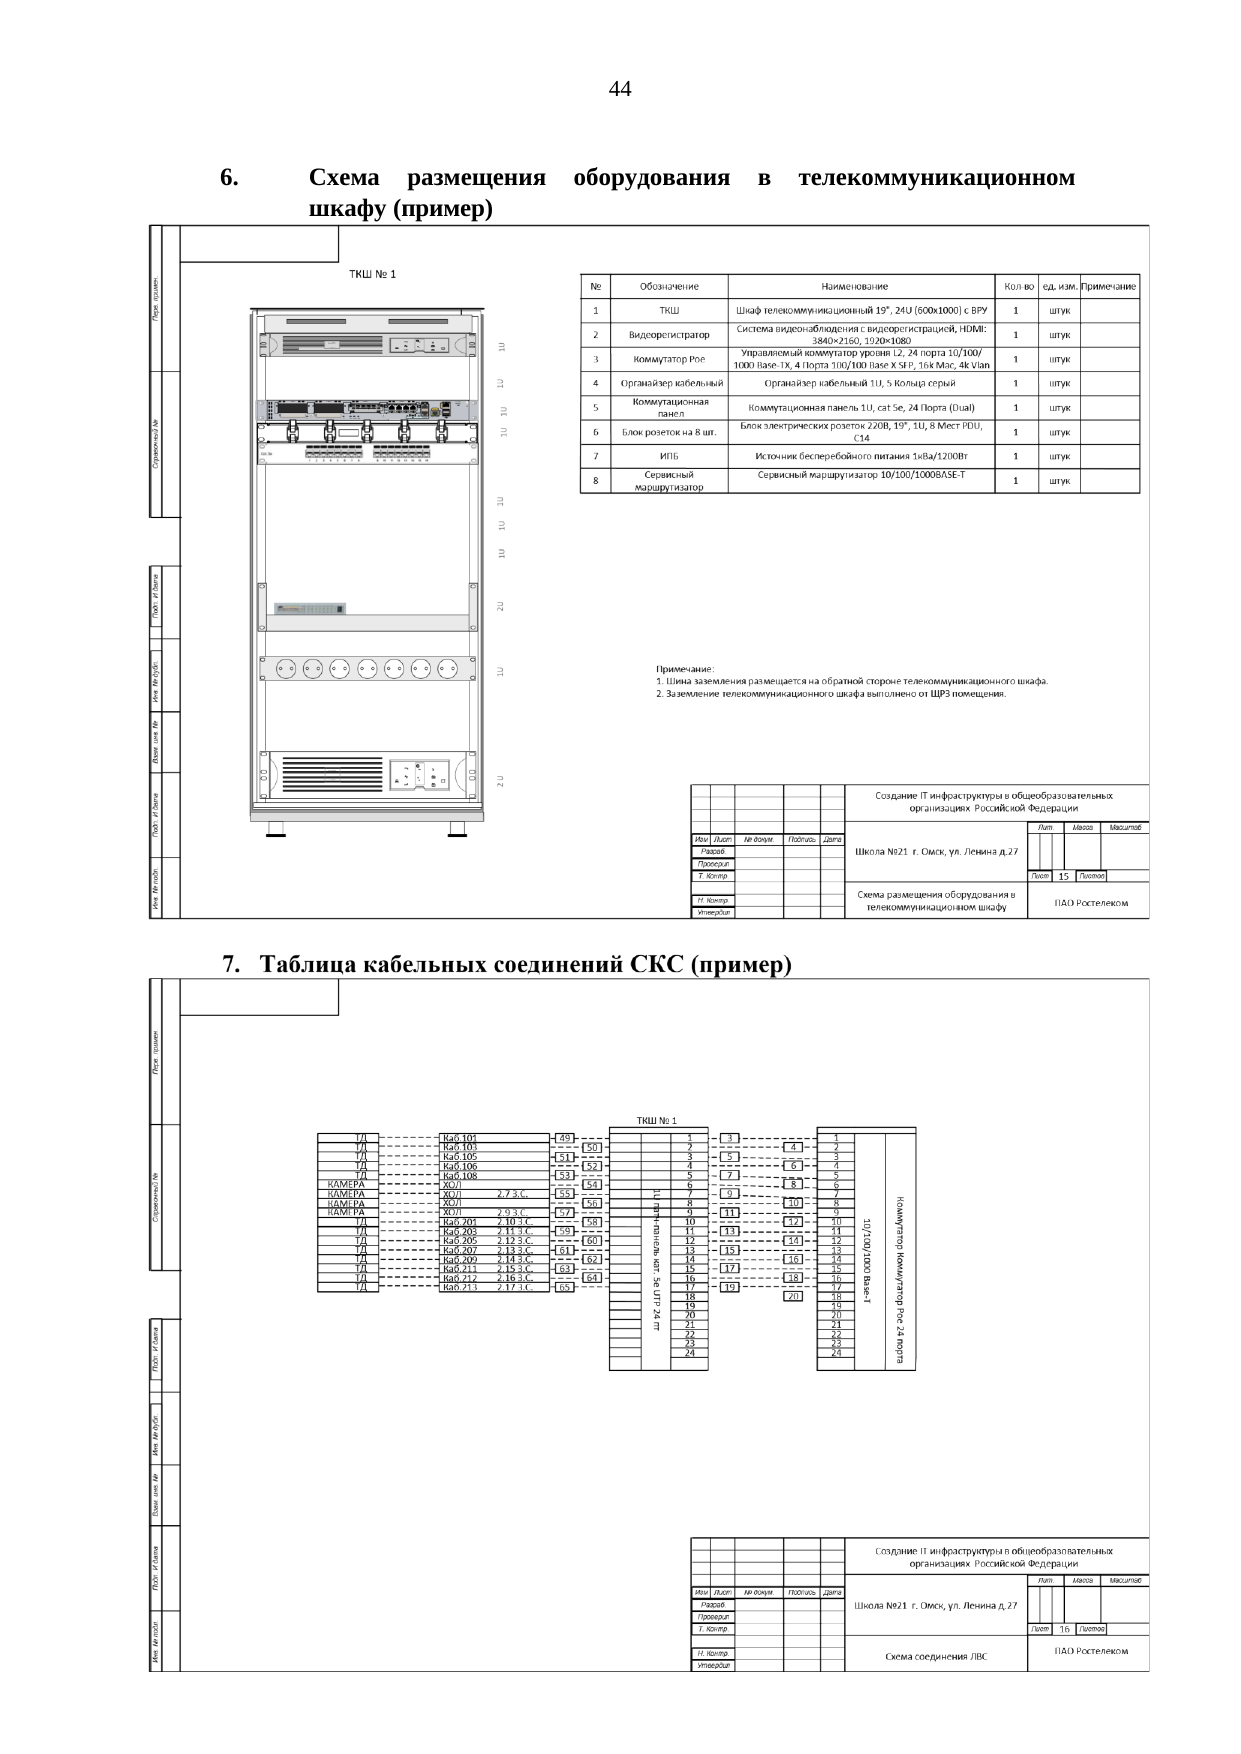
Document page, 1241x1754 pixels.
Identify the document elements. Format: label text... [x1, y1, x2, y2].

picture [148, 224, 1150, 1672]
list Схема размещения оборудования в телекоммуникационном шкафу (пример) [220, 162, 1076, 222]
